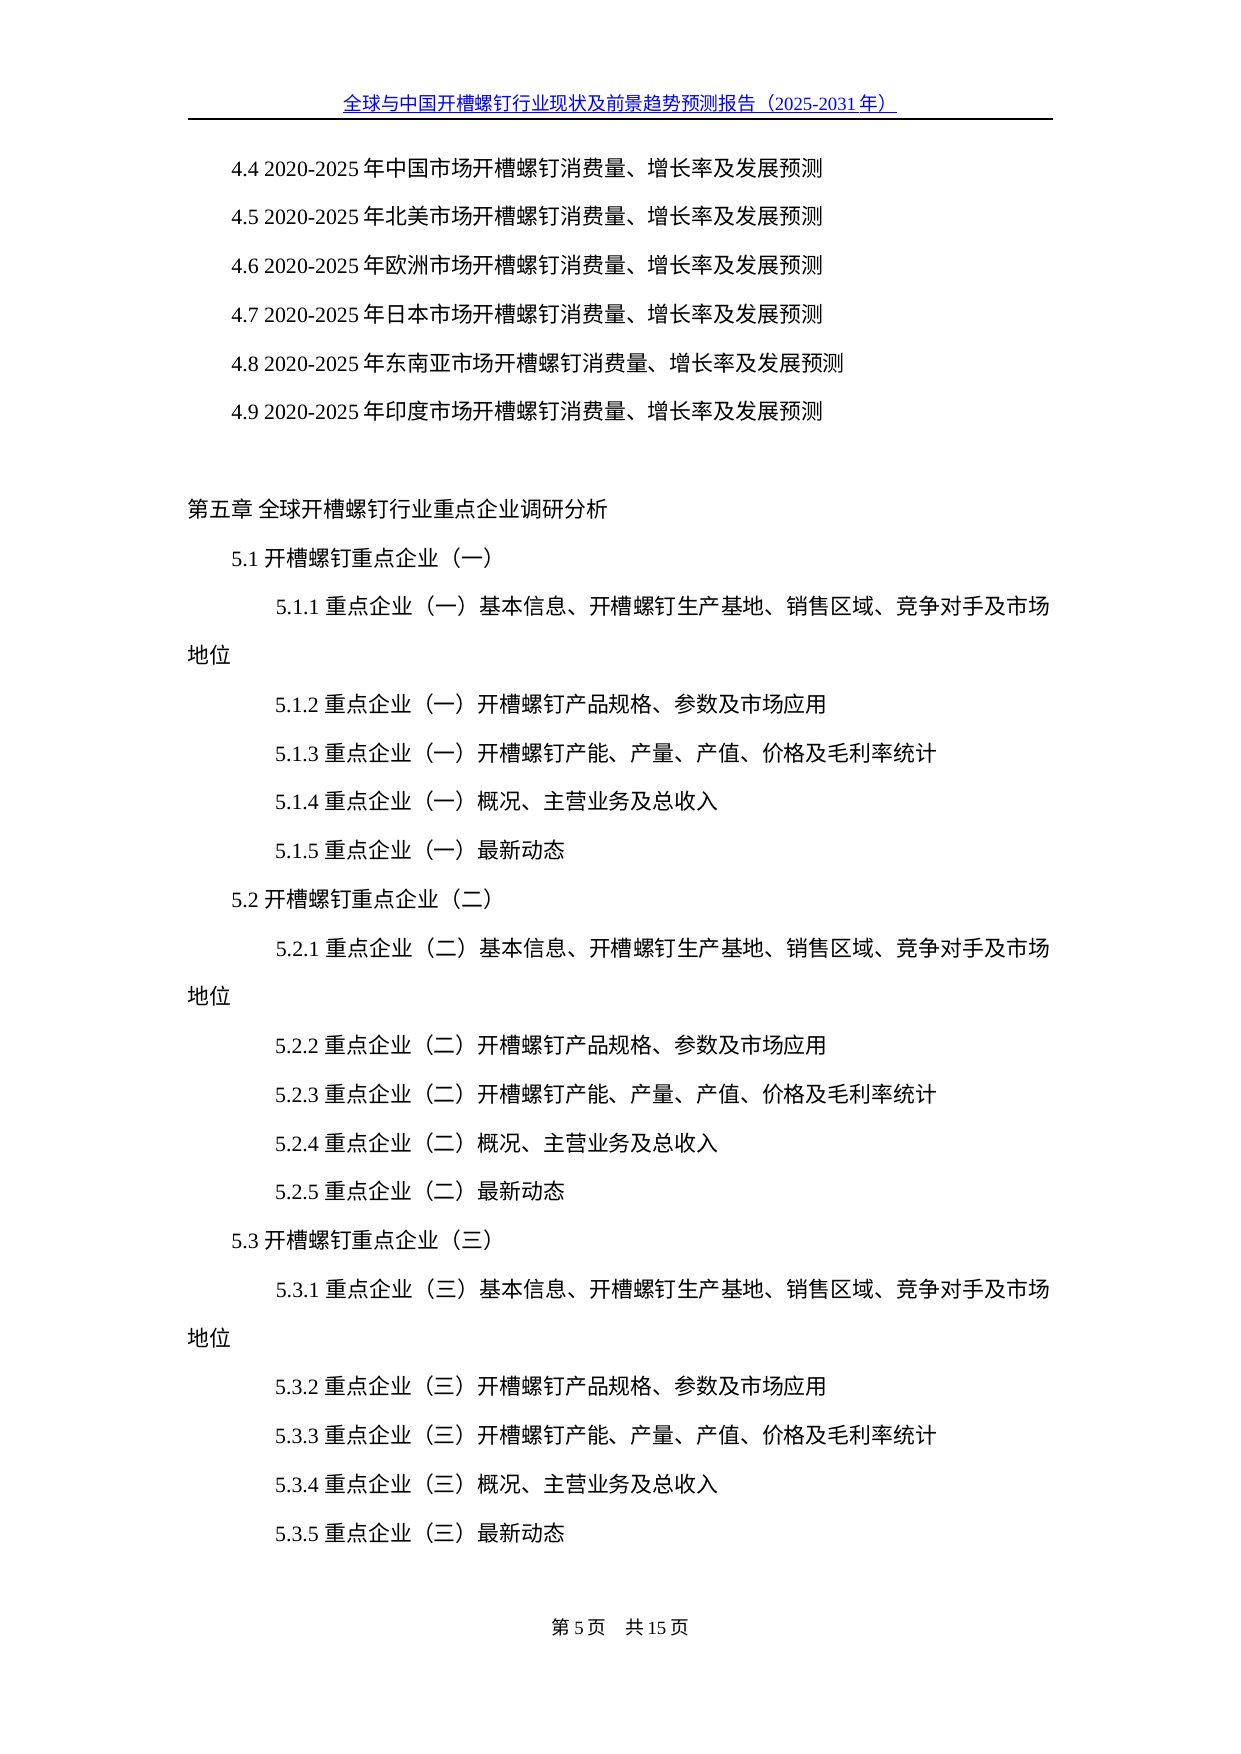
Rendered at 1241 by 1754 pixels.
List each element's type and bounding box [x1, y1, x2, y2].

text [187, 150, 1053, 1548]
